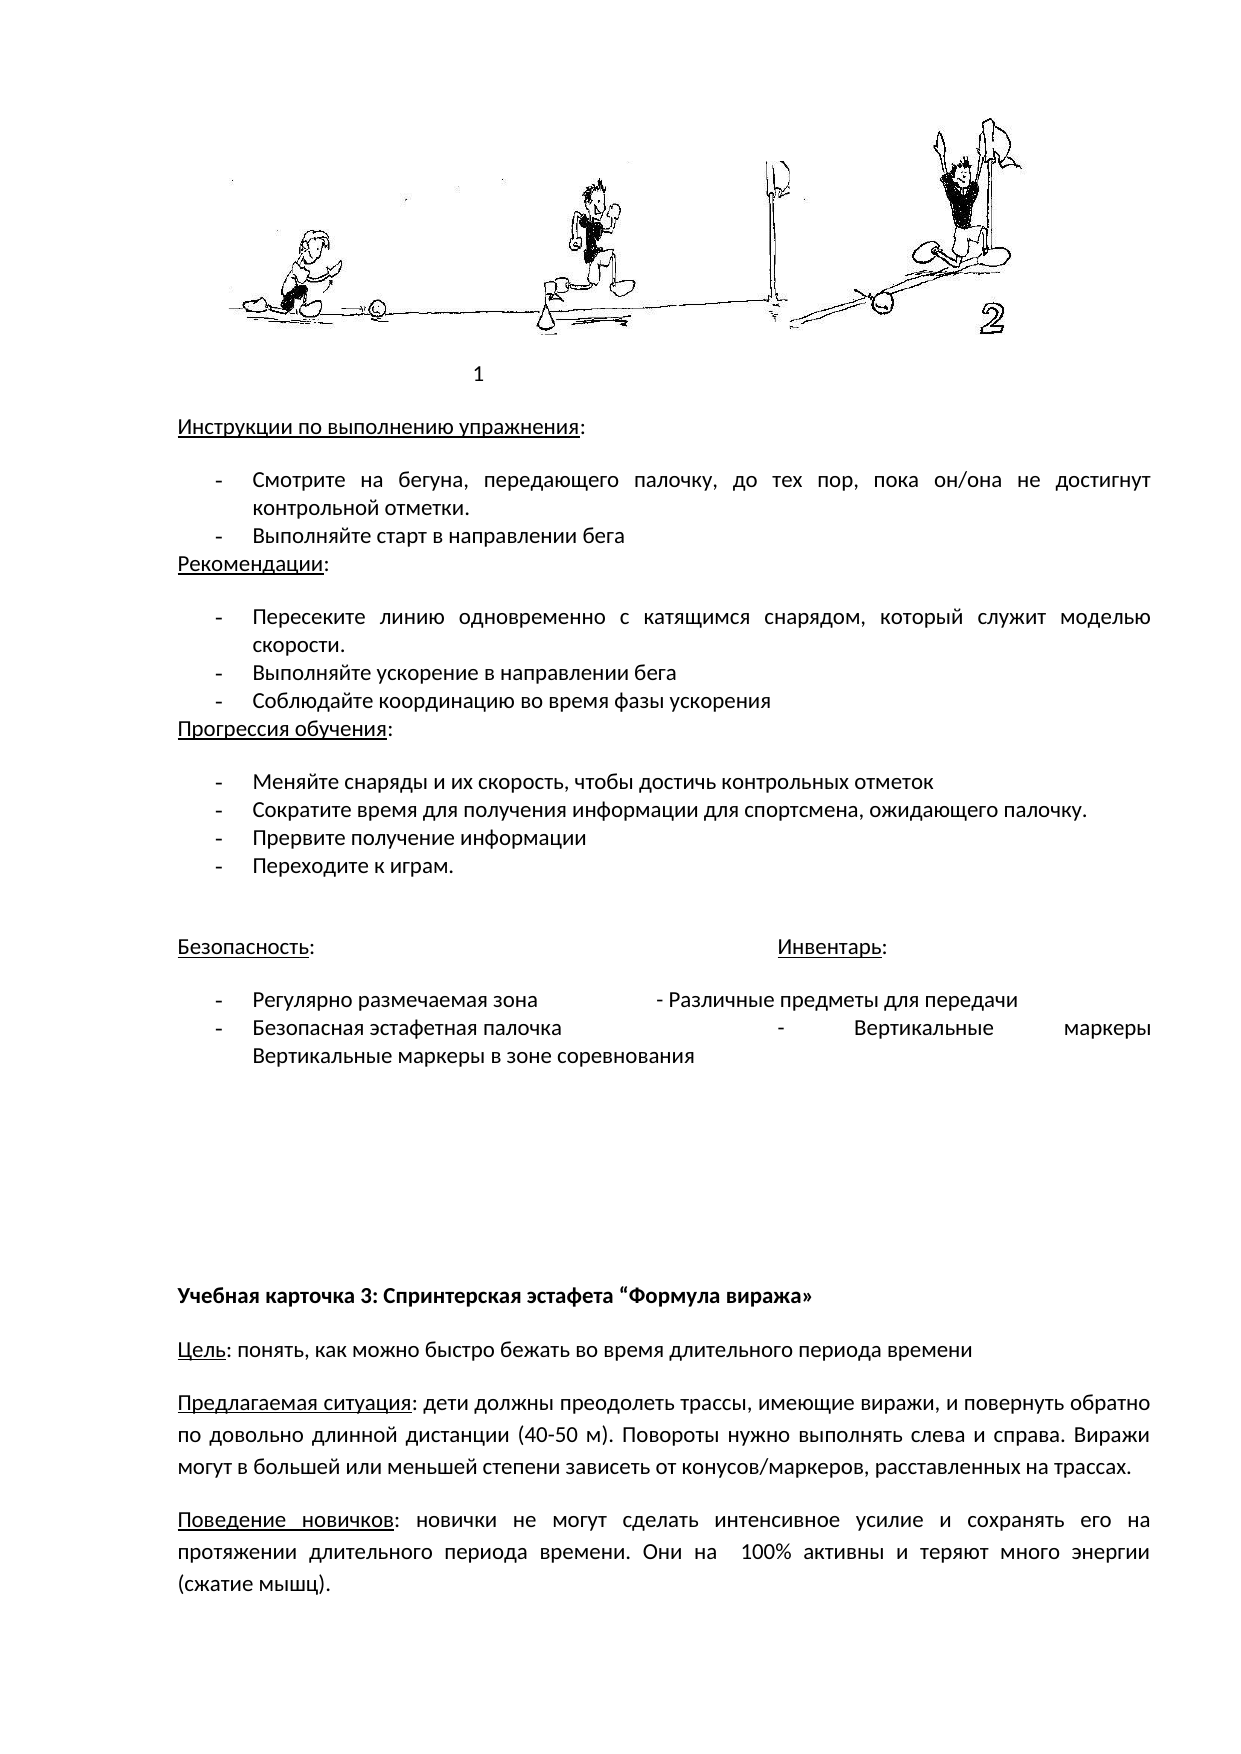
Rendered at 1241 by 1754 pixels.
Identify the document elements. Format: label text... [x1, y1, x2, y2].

list Безопасная эстафетная палочка - Вертикальные маркеры Вертикальные маркеры в зоне соревнования [215, 1013, 1152, 1069]
text Цель: понять, как можно быстро бежать во время длительного периода времени [177, 1335, 1152, 1363]
list Смотрите на бегуна, передающего палочку, до тех пор, пока он/она не достигнут контрольной отметки. [215, 465, 1152, 521]
text Предлагаемая ситуация: дети должны преодолеть трассы, имеющие виражи, и повернуть обратно по довольно длинной дистанции (40-). Повороты нужно выполнять слева и справа. Виражи могут в большей или меньшей степени зависеть от конусов/маркеров, расставленных на трассах. [177, 1388, 1152, 1480]
list Выполняйте старт в направлении бега [215, 521, 1152, 549]
text Инструкции по выполнению упражнения: [177, 412, 1152, 440]
list Регулярно размечаемая зона - Различные предметы для передачи [215, 986, 1152, 1013]
list Выполняйте ускорение в направлении бега [215, 658, 1152, 686]
list Прервите получение информации [215, 823, 1152, 851]
picture [228, 118, 1035, 335]
text Прогрессия обучения: [177, 714, 1152, 742]
list Сократите время для получения информации для спортсмена, ожидающего палочку. [215, 795, 1152, 823]
text Безопасность: Инвентарь: [177, 932, 1152, 961]
list Переходите к играм. [215, 851, 1152, 879]
text 1 [177, 359, 1152, 387]
list Пересеките линию одновременно с катящимся снарядом, который служит моделью скорости. [215, 602, 1152, 658]
list Соблюдайте координацию во время фазы ускорения [215, 686, 1152, 714]
text Учебная карточка 3: Спринтерская эстафета “Формула виража» [177, 1282, 1152, 1310]
text Рекомендации: [177, 549, 1152, 577]
text Поведение новичков: новички не могут сделать интенсивное усилие и сохранять его на протяжении длительного периода времени. Они на 100% активны и теряют много энергии (сжатие мышц). [177, 1505, 1152, 1597]
list Меняйте снаряды и их скорость, чтобы достичь контрольных отметок [215, 767, 1152, 795]
